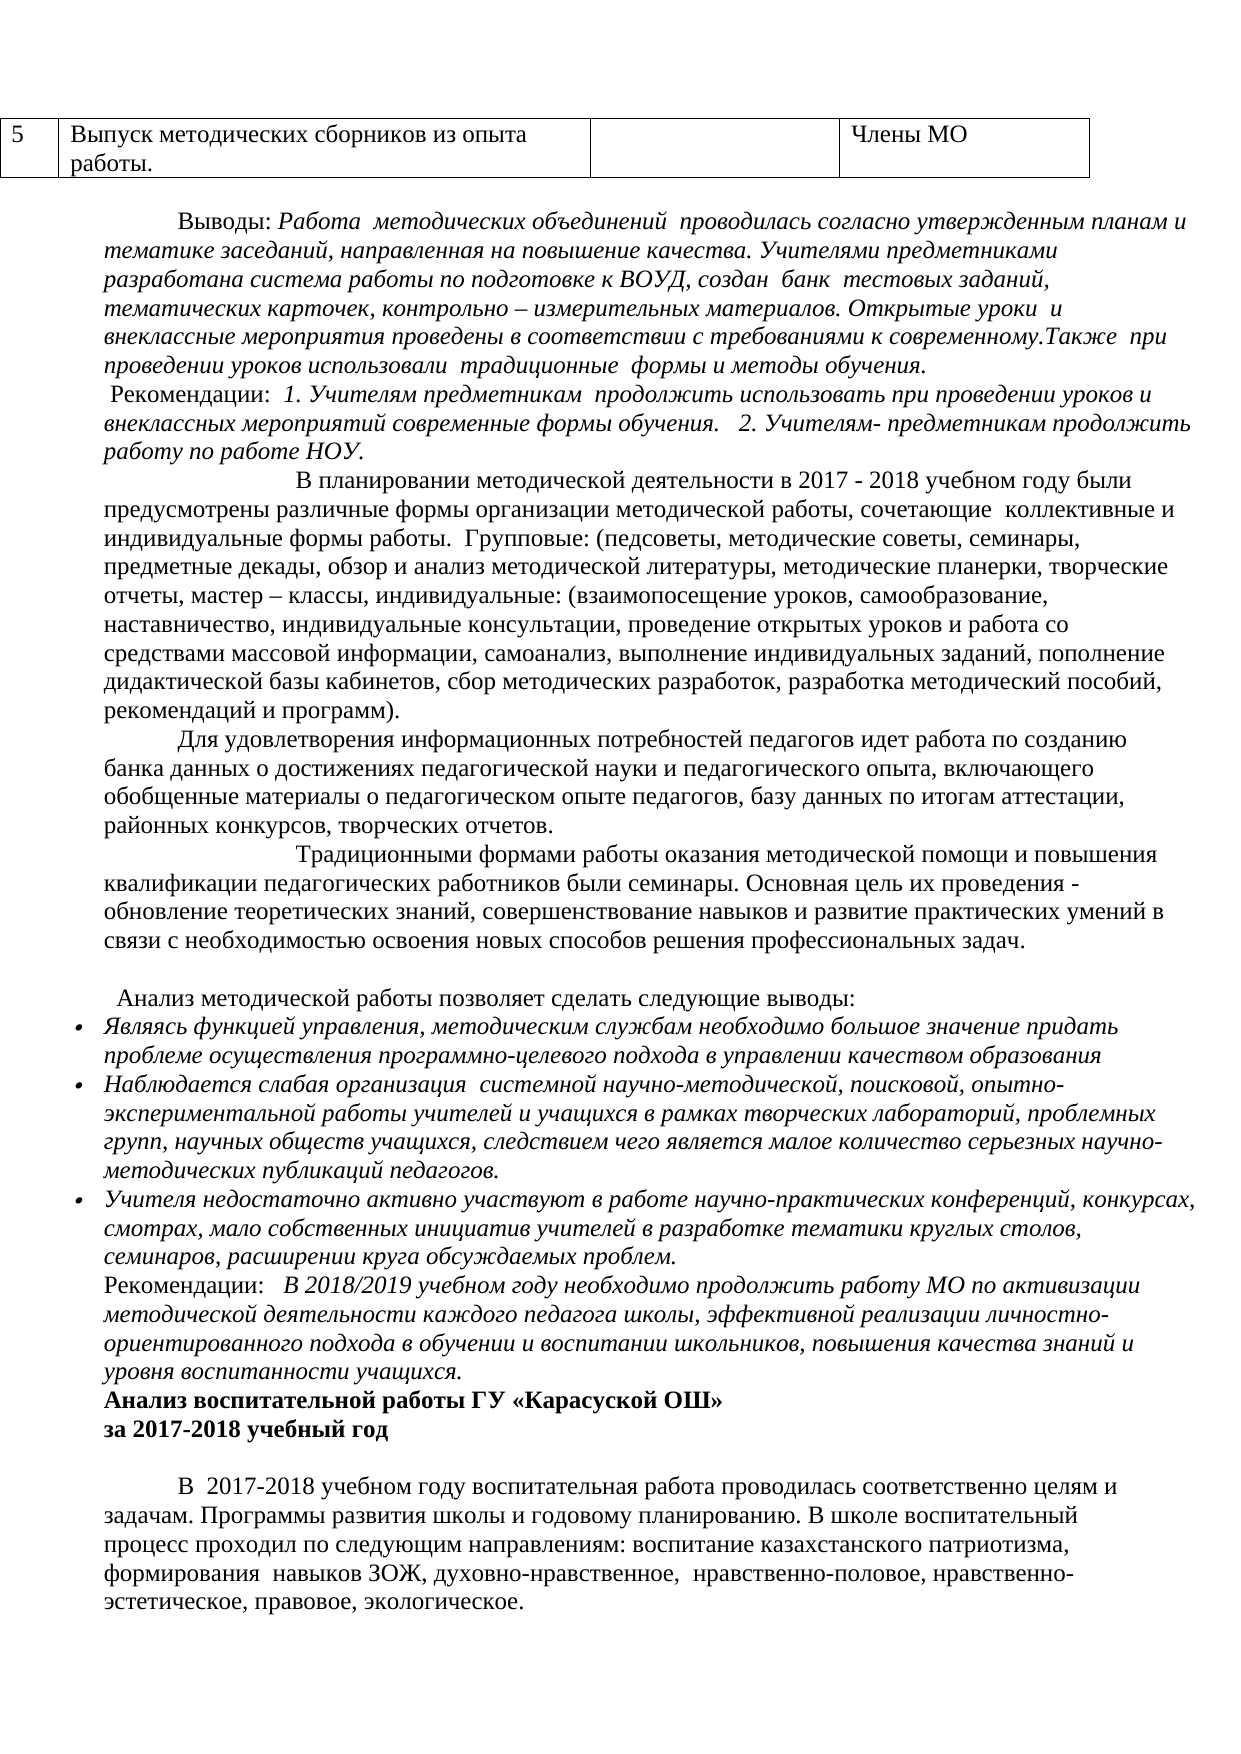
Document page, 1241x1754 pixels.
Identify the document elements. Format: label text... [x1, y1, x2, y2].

text В 2017-2018 учебном году воспитательная работа проводилась соответственно целям и задачам. Программы развития школы и годовому планированию. В школе воспитательный процесс проходил по следующим направлениям: воспитание казахстанского патриотизма, формирования навыков ЗОЖ, духовно-нравственное, нравственно-половое, нравственно-эстетическое, правовое, экологическое. [103, 1471, 1196, 1615]
table_cell Члены МО [840, 119, 1089, 177]
text Выводы: Работа методических объединений проводилась согласно утвержденным планам и тематике заседаний, направленная на повышение качества. Учителями предметниками разработана система работы по подготовке к ВОУД, создан банк тестовых заданий, тематических карточек, контрольно – измерительных материалов. Открытые уроки и внеклассные мероприятия проведены в соответствии с требованиями к современному.Также при проведении уроков использовали традиционные формы и методы обучения. [103, 206, 1196, 379]
list Наблюдается слабая организация системной научно-методической, поисковой, опытно-экспериментальной работы учителей и учащихся в рамках творческих лабораторий, проблемных групп, научных обществ учащихся, следствием чего является малое количество серьезных научно-методических публикаций педагогов. [74, 1069, 1196, 1184]
text за 2017-2018 учебный год [103, 1414, 1196, 1443]
text В планировании методической деятельности в 2017 - 2018 учебном году были предусмотрены различные формы организации методической работы, сочетающие коллективные и индивидуальные формы работы. Групповые: (педсоветы, методические советы, семинары, предметные декады, обзор и анализ методической литературы, методические планерки, творческие отчеты, мастер – классы, индивидуальные: (взаимопосещение уроков, самообразование, наставничество, индивидуальные консультации, проведение открытых уроков и работа со средствами массовой информации, самоанализ, выполнение индивидуальных заданий, пополнение дидактической базы кабинетов, сбор методических разработок, разработка методический пособий, рекомендаций и программ). [103, 465, 1196, 724]
text Анализ методической работы позволяет сделать следующие выводы: [103, 983, 1196, 1011]
text Анализ воспитательной работы ГУ «Карасуской ОШ» [103, 1385, 1196, 1414]
table_cell Выпуск методических сборников из опыта работы. [59, 119, 590, 177]
text Рекомендации: 1. Учителям предметникам продолжить использовать при проведении уроков и внеклассных мероприятий современные формы обучения. 2. Учителям- предметникам продолжить работу по работе НОУ. [103, 379, 1196, 465]
table_cell [591, 119, 839, 177]
text Рекомендации: В 2018/2019 учебном году необходимо продолжить работу МО по активизации методической деятельности каждого педагога школы, эффективной реализации личностно-ориентированного подхода в обучении и воспитании школьников, повышения качества знаний и уровня воспитанности учащихся. [103, 1270, 1196, 1385]
text Для удовлетворения информационных потребностей педагогов идет работа по созданию банка данных о достижениях педагогической науки и педагогического опыта, включающего обобщенные материалы о педагогическом опыте педагогов, базу данных по итогам аттестации, районных конкурсов, творческих отчетов. Традиционными формами работы оказания методической помощи и повышения квалификации педагогических работников были семинары. Основная цель их проведения - обновление теоретических знаний, совершенствование навыков и развитие практических умений в связи с необходимостью освоения новых способов решения профессиональных задач. [103, 724, 1196, 954]
list Учителя недостаточно активно участвуют в работе научно-практических конференций, конкурсах, смотрах, мало собственных инициатив учителей в разработке тематики круглых столов, семинаров, расширении круга обсуждаемых проблем. [74, 1184, 1196, 1270]
list Являясь функцией управления, методическим службам необходимо большое значение придать проблеме осуществления программно-целевого подхода в управлении качеством образования [74, 1011, 1196, 1069]
table_cell 5 [1, 119, 58, 177]
